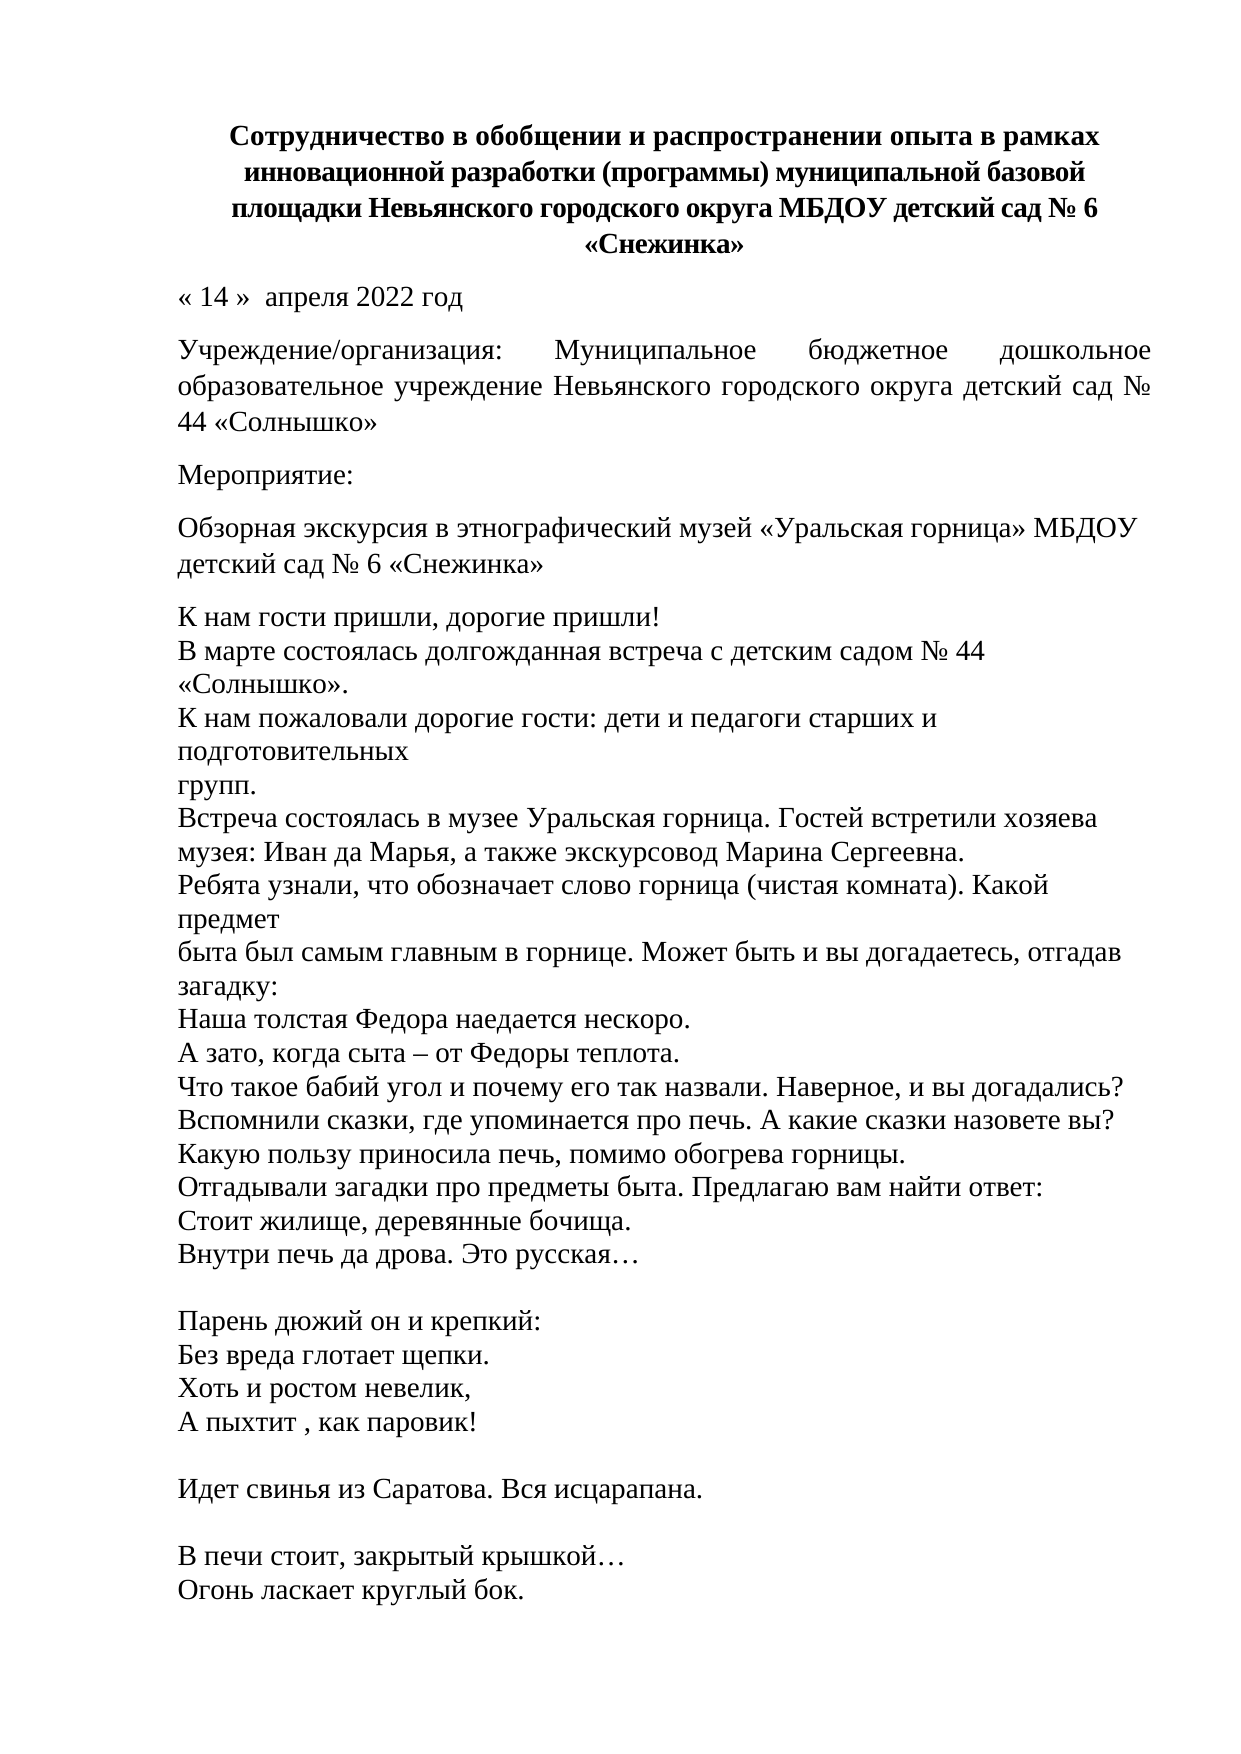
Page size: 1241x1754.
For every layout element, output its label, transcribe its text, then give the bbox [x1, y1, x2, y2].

text « 14 » апреля 2022 год [177, 279, 1152, 313]
text Учреждение/организация: Муниципальное бюджетное дошкольное образовательное учреждение Невьянского городского округа детский сад № 44 «Солнышко» [177, 332, 1152, 438]
text Обзорная экскурсия в этнографический музей «Уральская горница» МБДОУ детский сад № 6 «Снежинка» [177, 510, 1152, 580]
text Сотрудничество в обобщении и распространении опыта в рамках инновационной разработки (программы) муниципальной базовой площадки Невьянского городского округа МБДОУ детский сад № 6 «Снежинка» [177, 118, 1152, 260]
text Мероприятие: [177, 457, 1152, 491]
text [177, 599, 1152, 1605]
